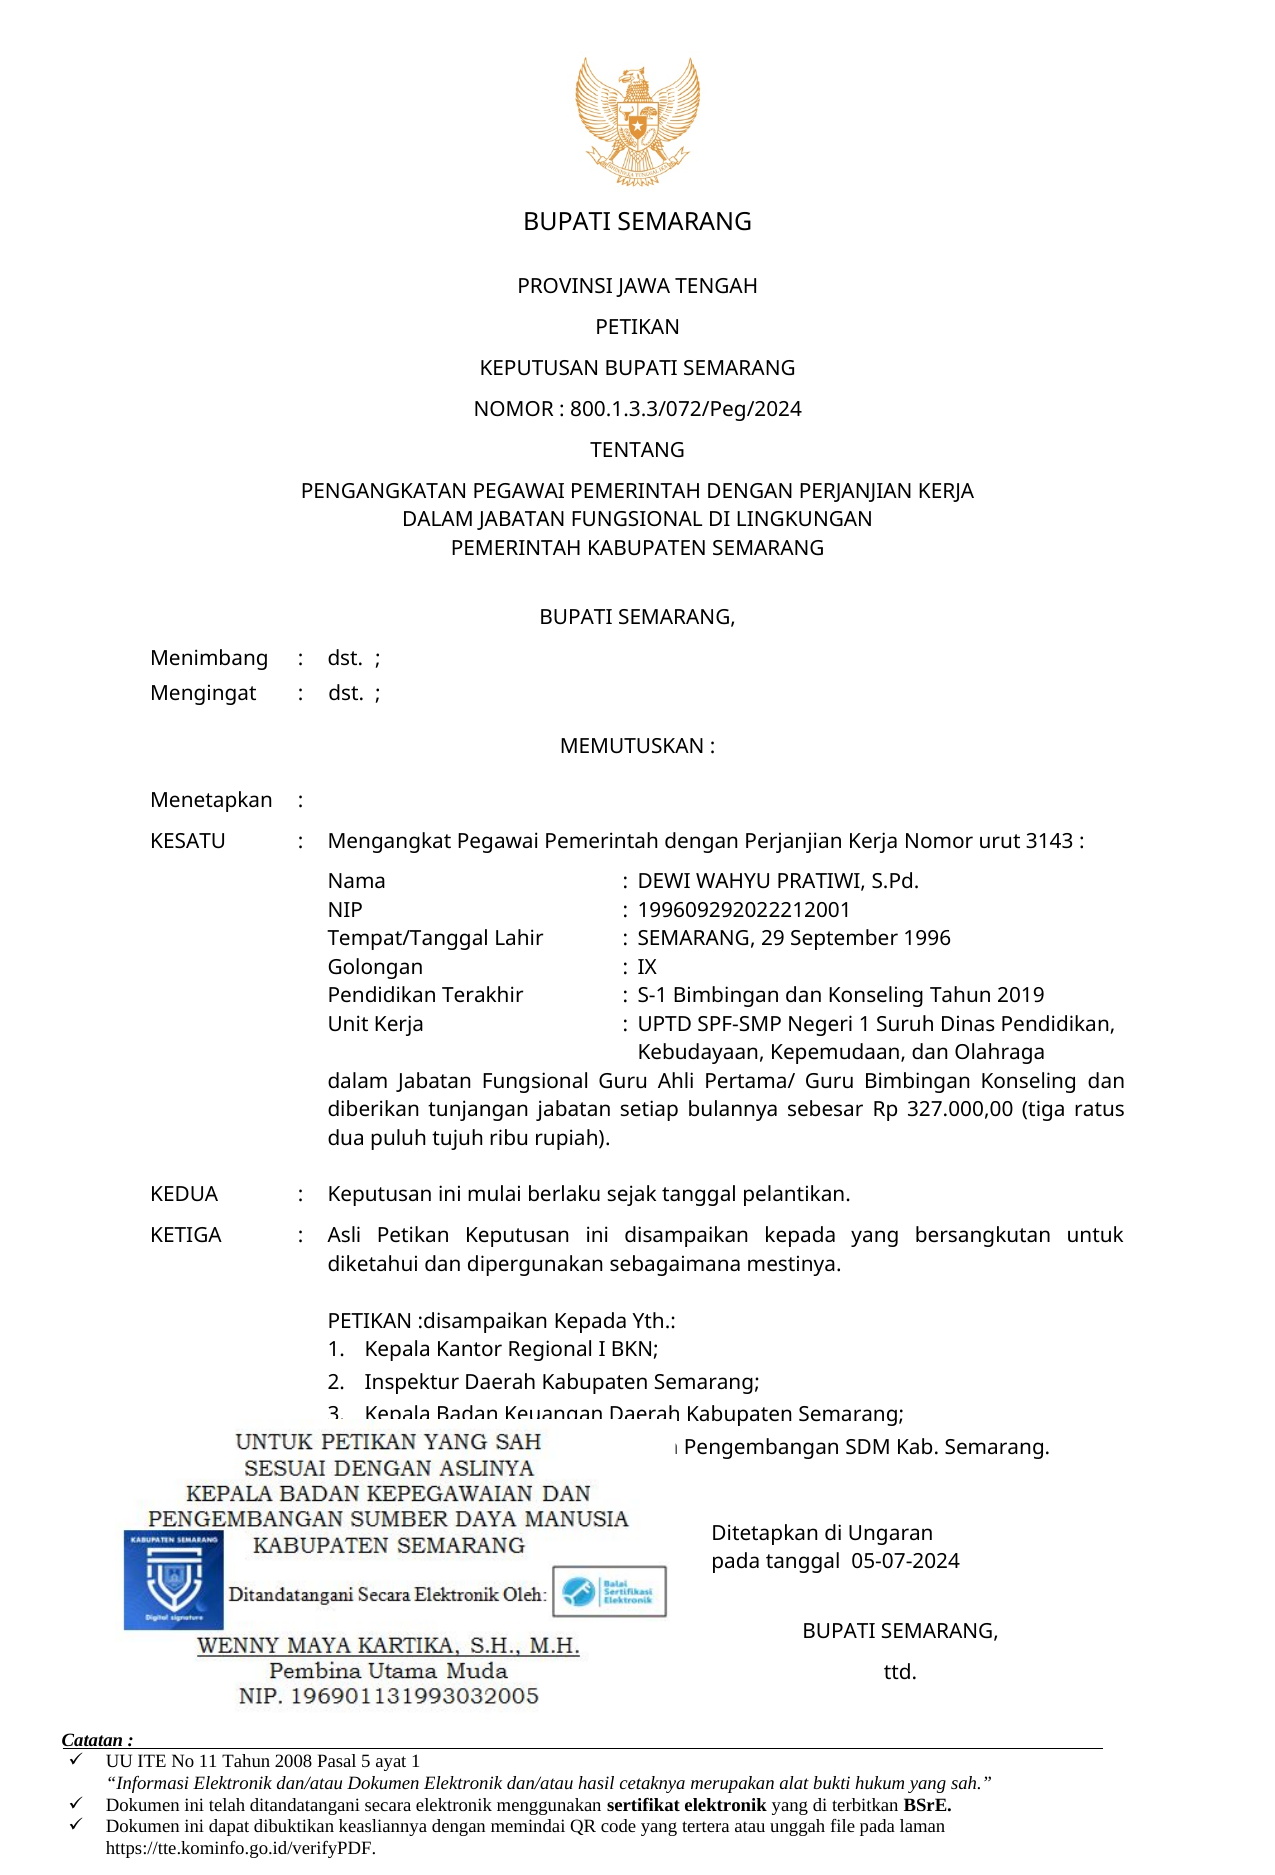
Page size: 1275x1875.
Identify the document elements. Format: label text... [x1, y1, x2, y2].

text KETIGA : Asli Petikan Keputusan ini disampaikan kepada yang bersangkutan untuk diketahui dan dipergunakan sebagaimana mestinya. [150, 1220, 1125, 1277]
text PEMERINTAH KABUPATEN SEMARANG [150, 533, 1125, 561]
text KEDUA : Keputusan ini mulai berlaku sejak tanggal pelantikan. [150, 1179, 1125, 1208]
text MEMUTUSKAN : [150, 731, 1125, 760]
text KESATU : Mengangkat Pegawai Pemerintah dengan Perjanjian Kerja Nomor urut 3143 : [150, 826, 1125, 854]
text Menetapkan : [150, 785, 1125, 813]
text PETIKAN :disampaikan Kepada Yth.: [150, 1306, 1125, 1334]
text PROVINSI JAWA TENGAH [150, 271, 1125, 300]
picture [114, 1419, 676, 1720]
text PETIKAN [150, 312, 1125, 341]
text BUPATI , [150, 602, 1125, 631]
text TENTANG [150, 435, 1125, 463]
list 1. Kepala Kantor Regional I BKN; [327, 1334, 1125, 1363]
text KEPUTUSAN BUPATI [150, 353, 1125, 382]
text Ditetapkan di Ungaran [711, 1518, 1125, 1546]
text ttd. [676, 1657, 1125, 1685]
text Nama : DEWI WAHYU PRATIWI, S.Pd. [327, 867, 1125, 895]
list 3. Kepala Badan Keuangan Daerah Kabupaten ; [327, 1399, 1125, 1428]
text BUPATI SEMARANG [150, 203, 1125, 237]
text Menimbang : dst. ; [150, 643, 1125, 672]
text dalam Jabatan Fungsional Guru Ahli Pertama/ Guru Bimbingan Konseling dan diberikan tunjangan jabatan setiap bulannya sebesar Rp 327.000,00 (tiga ratus dua puluh tujuh ribu rupiah). [327, 1066, 1125, 1151]
text NIP : 199609292022212001 [327, 895, 1125, 923]
text Tempat/Tanggal Lahir : SEMARANG, 29 September 1996 [327, 923, 1125, 952]
text DALAM JABATAN FUNGSIONAL DI LINGKUNGAN [150, 504, 1125, 533]
list 4. Kepala Badan Kepegawaian dan Pengembangan SDM Kab. . [676, 1432, 1125, 1460]
text PENGANGKATAN PEGAWAI PEMERINTAH DENGAN PERJANJIAN KERJA [150, 476, 1125, 504]
text Mengingat : dst. ; [150, 678, 1125, 706]
text NOMOR : 800.1.3.3/072/Peg/2024 [150, 394, 1125, 423]
text pada tanggal 05-07-2024 [711, 1546, 1125, 1575]
text BUPATI , [676, 1616, 1125, 1644]
text Pendidikan Terakhir : S-1 Bimbingan dan Konseling Tahun 2019 [327, 980, 1125, 1009]
list 2. Inspektur Daerah Kabupaten ; [327, 1367, 1125, 1395]
text Unit Kerja : UPTD SPF-SMP Negeri 1 Suruh Dinas Pendidikan, Kebudayaan, Kepemudaan, dan Olahraga [327, 1009, 1125, 1066]
text Golongan : IX [327, 952, 1125, 980]
picture [567, 51, 708, 192]
